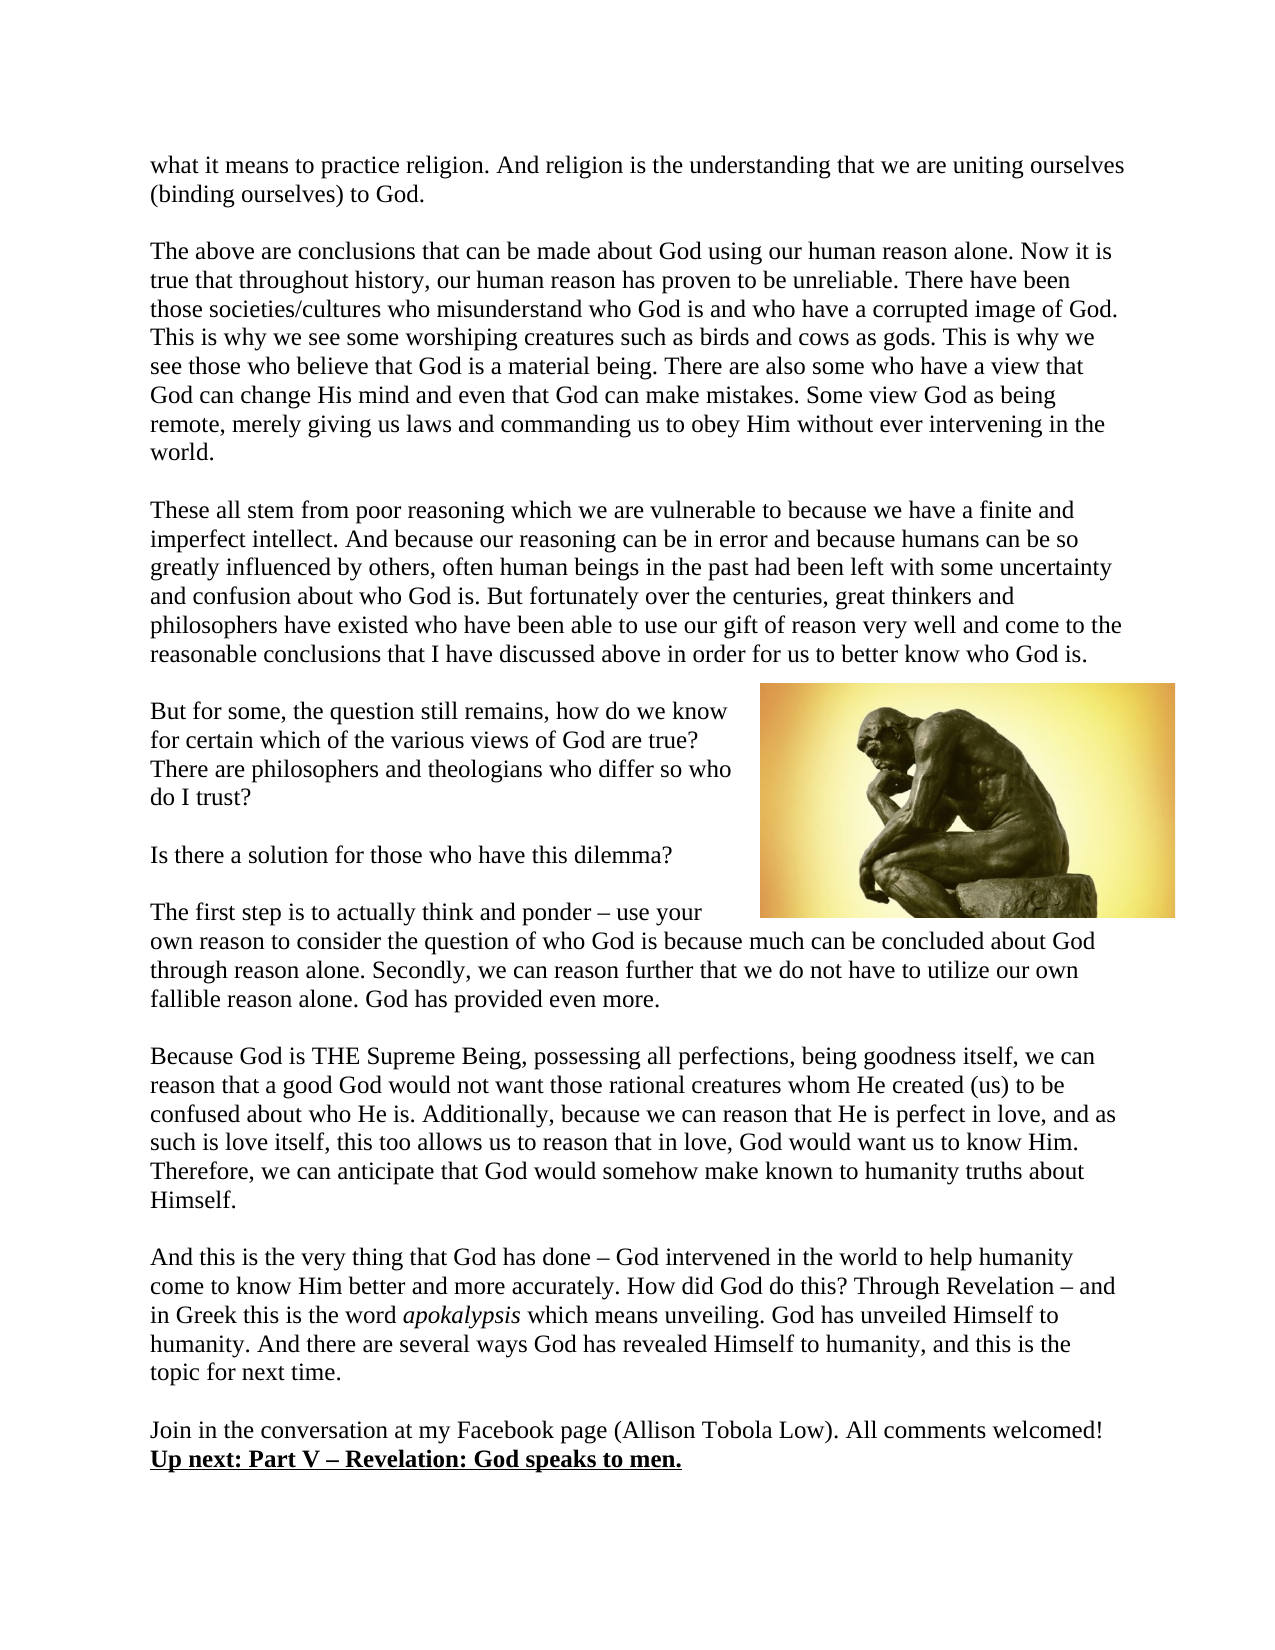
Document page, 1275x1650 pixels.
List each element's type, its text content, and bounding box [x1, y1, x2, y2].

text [150, 150, 1125, 207]
text Therefore, we can anticipate that God would somehow make known to humanity truths about Himself. [150, 1156, 1125, 1214]
text Up next: Part V – Revelation: God speaks to men. [150, 1444, 1125, 1472]
text And this is the very thing that God has done – God intervened in the world to help humanity come to know Him better and more accurately. How did God do this? Through Revelation – and in Greek this is the word apokalypsis which means unveiling. God has unveiled Himself to humanity. And there are several ways God has revealed Himself to humanity, and this is the topic for next time. [150, 1242, 1125, 1386]
text Because God is THE Supreme Being, possessing all perfections, being goodness itself, we can reason that a good God would not want those rational creatures whom He created (us) to be confused about who He is. Additionally, because we can reason that He is perfect in love, and as such is love itself, this too allows us to reason that in love, God would want us to know Him. [150, 1041, 1125, 1156]
text Join in the conversation at my Facebook page (Allison Tobola Low). All comments welcomed! [150, 1415, 1125, 1444]
picture [760, 683, 1175, 918]
text The first step is to actually think and ponder – use your own reason to consider the question of who God is because much can be concluded about God through reason alone. Secondly, we can reason further that we do not have to utilize our own fallible reason alone. God has provided even more. [150, 897, 1125, 1012]
text But for some, the question still remains, how do we know for certain which of the various views of God are true? There are philosophers and theologians who differ so who do I trust? [150, 696, 760, 811]
text Is there a solution for those who have this dilemma? [150, 840, 760, 869]
text These all stem from poor reasoning which we are vulnerable to because we have a finite and imperfect intellect. And because our reasoning can be in error and because humans can be so greatly influenced by others, often human beings in the past had been left with some uncertainty and confusion about who God is. But fortunately over the centuries, great thinkers and philosophers have existed who have been able to use our gift of reason very well and come to the reasonable conclusions that I have discussed above in order for us to better know who God is. [150, 495, 1125, 667]
text The above are conclusions that can be made about God using our human reason alone. Now it is true that throughout history, our human reason has proven to be unreliable. There have been those societies/cultures who misunderstand who God is and who have a corrupted image of God. This is why we see some worshiping creatures such as birds and cows as gods. This is why we see those who believe that God is a material being. There are also some who have a view that God can change His mind and even that God can make mistakes. Some view God as being remote, merely giving us laws and commanding us to obey Him without ever intervening in the world. [150, 236, 1125, 466]
